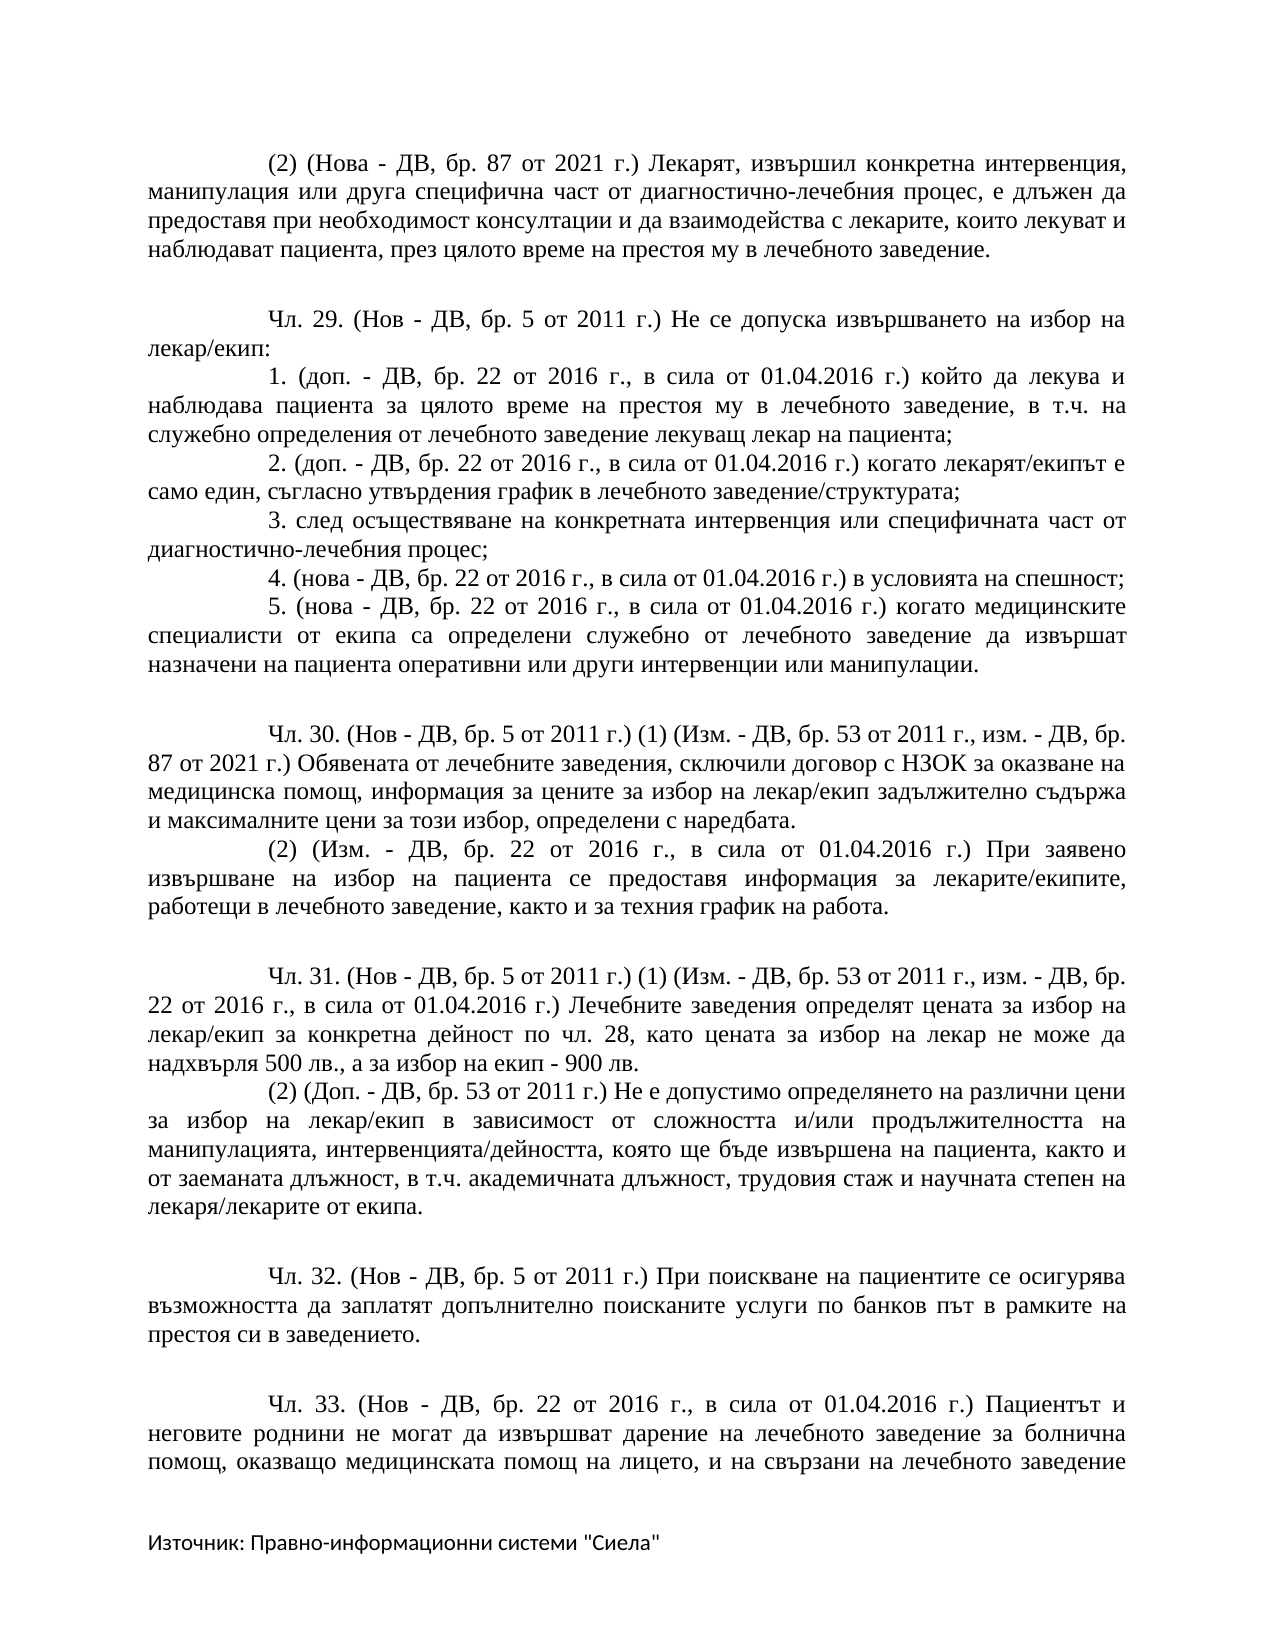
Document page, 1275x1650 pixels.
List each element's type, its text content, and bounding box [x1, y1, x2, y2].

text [148, 1389, 1127, 1475]
text Чл. 29. (Нов - ДВ, бр. 5 от 2011 г.) Не се допуска извършването на избор на лекар/екип: [148, 304, 1127, 361]
text Чл. 31. (Нов - ДВ, бр. 5 от 2011 г.) (1) (Изм. - ДВ, бр. 53 от 2011 г., изм. - ДВ, бр. 22 от 2016 г., в сила от 01.04.2016 г.) Лечебните заведения определят цената за избор на лекар/екип за конкретна дейност по чл. 28, като цената за избор на лекар не може да надхвърля 500 лв., а за избор на екип - 900 лв. [148, 961, 1127, 1076]
text 2. (доп. - ДВ, бр. 22 от 2016 г., в сила от 01.04.2016 г.) когато лекарят/екипът е само един, съгласно утвърдения график в лечебното заведение/структурата; [148, 448, 1127, 505]
text (2) (Нова - ДВ, бр. 87 от 2021 г.) Лекарят, извършил конкретна интервенция, манипулация или друга специфична част от диагностично-лечебния процес, е длъжен да предоставя при необходимост консултации и да взаимодейства с лекарите, които лекуват и наблюдават пациента, през цялото време на престоя му в лечебното заведение. [148, 148, 1127, 263]
text (2) (Доп. - ДВ, бр. 53 от 2011 г.) Не е допустимо определянето на различни цени за избор на лекар/екип в зависимост от сложността и/или продължителността на манипулацията, интервенцията/дейността, която ще бъде извършена на пациента, както и от заеманата длъжност, в т.ч. академичната длъжност, трудовия стаж и научната степен на лекаря/лекарите от екипа. [148, 1076, 1127, 1220]
text 5. (нова - ДВ, бр. 22 от 2016 г., в сила от 01.04.2016 г.) когато медицинските специалисти от екипа са определени служебно от лечебното заведение да извършат назначени на пациента оперативни или други интервенции или манипулации. [148, 591, 1127, 678]
text 3. след осъществяване на конкретната интервенция или специфичната част от диагностично-лечебния процес; [148, 505, 1127, 563]
text 1. (доп. - ДВ, бр. 22 от 2016 г., в сила от 01.04.2016 г.) който да лекува и наблюдава пациента за цялото време на престоя му в лечебното заведение, в т.ч. на служебно определения от лечебното заведение лекуващ лекар на пациента; [148, 361, 1127, 448]
text 4. (нова - ДВ, бр. 22 от 2016 г., в сила от 01.04.2016 г.) в условията на спешност; [148, 563, 1127, 591]
text (2) (Изм. - ДВ, бр. 22 от 2016 г., в сила от 01.04.2016 г.) При заявено извършване на избор на пациента се предоставя информация за лекарите/екипите, работещи в лечебното заведение, както и за техния график на работа. [148, 834, 1127, 920]
text Чл. 30. (Нов - ДВ, бр. 5 от 2011 г.) (1) (Изм. - ДВ, бр. 53 от 2011 г., изм. - ДВ, бр. 87 от 2021 г.) Обявената от лечебните заведения, сключили договор с НЗОК за оказване на медицинска помощ, информация за цените за избор на лекар/екип задължително съдържа и максималните цени за този избор, определени с наредбата. [148, 719, 1127, 834]
text Чл. 32. (Нов - ДВ, бр. 5 от 2011 г.) При поискване на пациентите се осигурява възможността да заплатят допълнително поисканите услуги по банков път в рамките на престоя си в заведението. [148, 1261, 1127, 1348]
